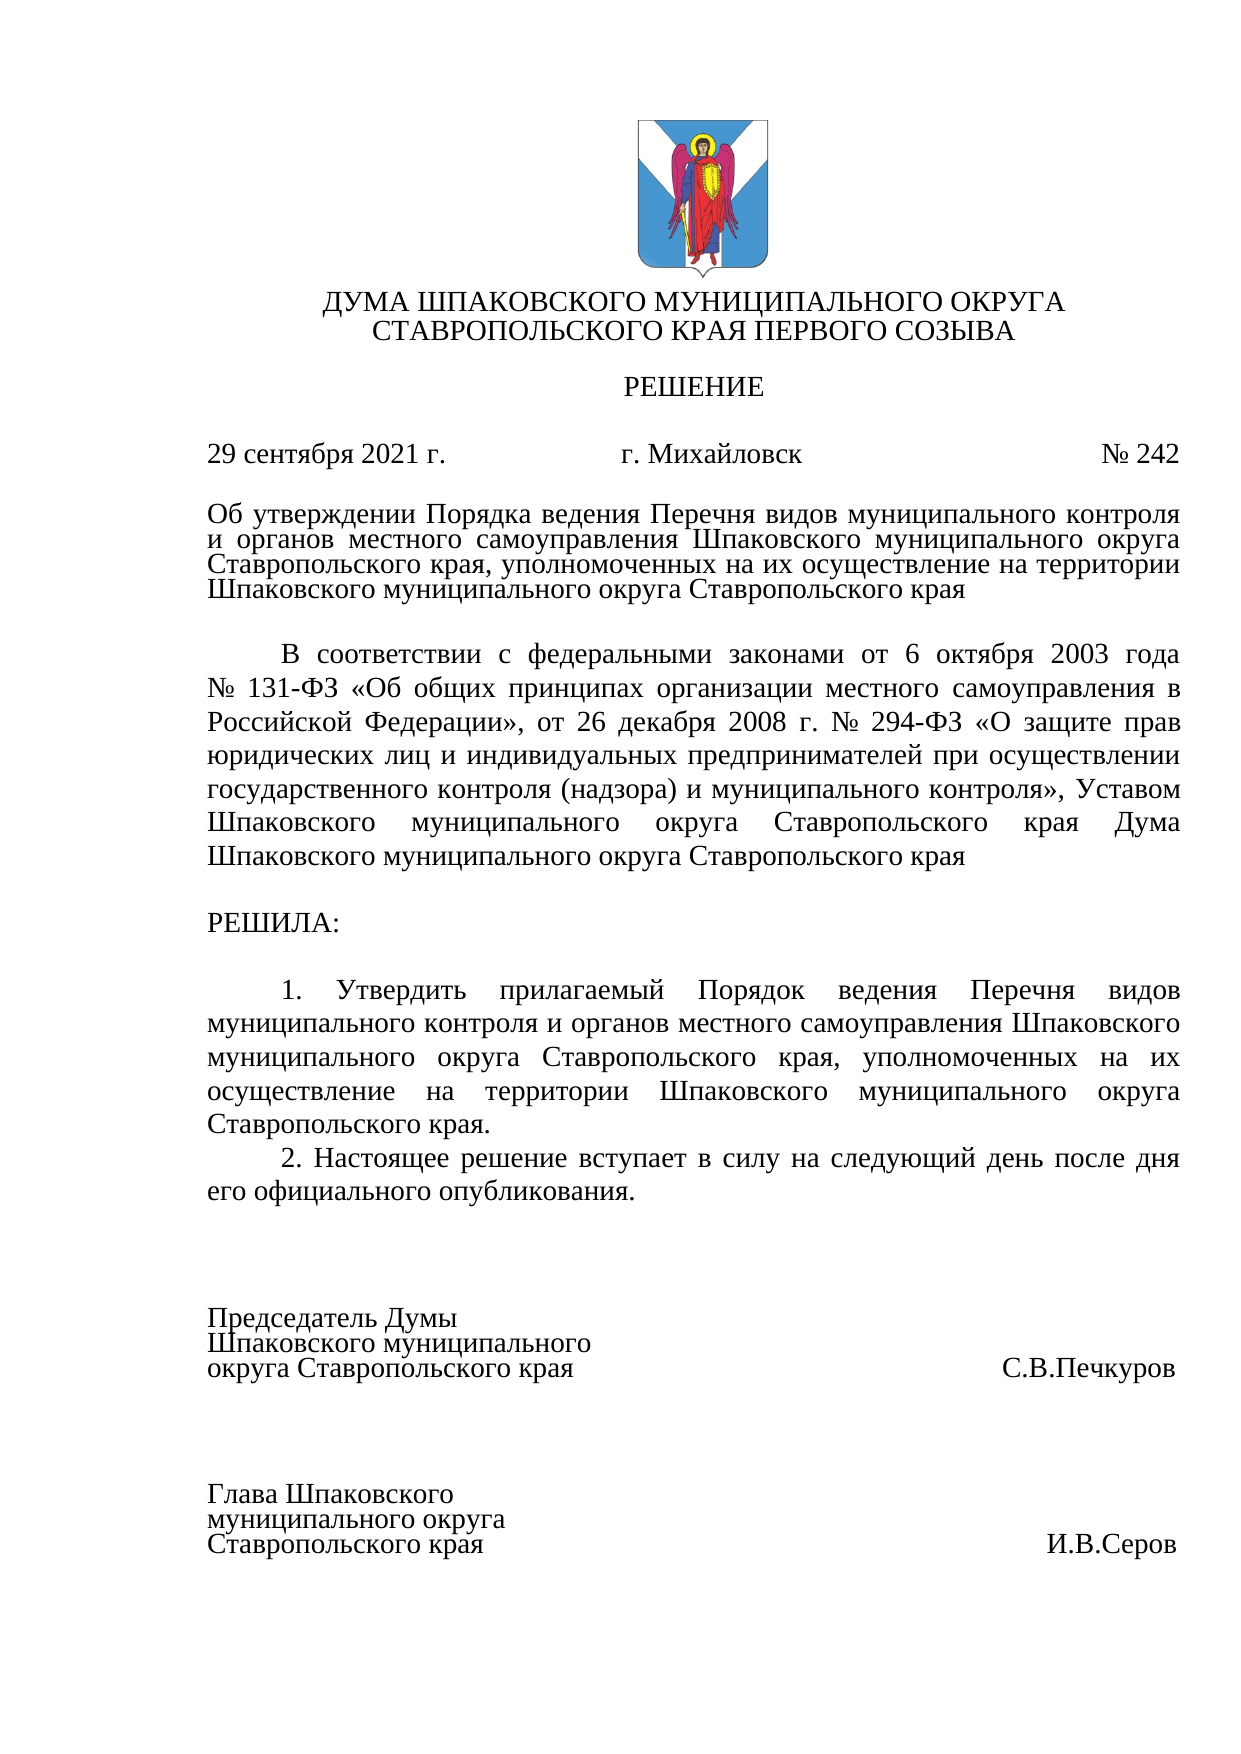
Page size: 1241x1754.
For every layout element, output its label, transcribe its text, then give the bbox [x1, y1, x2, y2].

text Ставропольского края И.В.Серов [207, 1533, 1181, 1558]
text округа Ставропольского края С.В.Печкуров [207, 1357, 1181, 1382]
text Шпаковского муниципального [207, 1332, 1181, 1357]
text ДУМА ШПАКОВСКОГО МУНИЦИПАЛЬНОГО ОКРУГА [207, 289, 1181, 317]
text РЕШЕНИЕ [207, 374, 1181, 402]
text РЕШИЛА: [207, 905, 1181, 938]
text 2. Настоящее решение вступает в силу на следующий день после дня его официального опубликования. [207, 1140, 1181, 1207]
text Председатель Думы [207, 1307, 1181, 1332]
text муниципального округа [207, 1508, 1181, 1533]
text 1. Утвердить прилагаемый Порядок ведения Перечня видов муниципального контроля и органов местного самоуправления Шпаковского муниципального округа Ставропольского края, уполномоченных на их осуществление на территории Шпаковского муниципального округа Ставропольского края. [207, 972, 1181, 1140]
text В соответствии с федеральными законами от 6 октября 2003 года № 131-ФЗ «Об общих принципах организации местного самоуправления в Российской Федерации», от 26 декабря 2008 г. № 294-ФЗ «О защите прав юридических лиц и индивидуальных предпринимателей при осуществлении государственного контроля (надзора) и муниципального контроля», Уставом Шпаковского муниципального округа Ставропольского края Дума Шпаковского муниципального округа Ставропольского края [207, 637, 1181, 871]
text Об утверждении Порядка ведения Перечня видов муниципального контроля и органов местного самоуправления Шпаковского муниципального округа Ставропольского края, уполномоченных на их осуществление на территории Шпаковского муниципального округа Ставропольского края [207, 503, 1181, 603]
text СТАВРОПОЛЬСКОГО КРАЯ ПЕРВОГО СОЗЫВА [207, 317, 1181, 346]
text 29 сентября 2021 г. г. Михайловск № 242 [207, 436, 1181, 469]
text Глава Шпаковского [207, 1483, 1181, 1508]
picture [637, 120, 769, 276]
